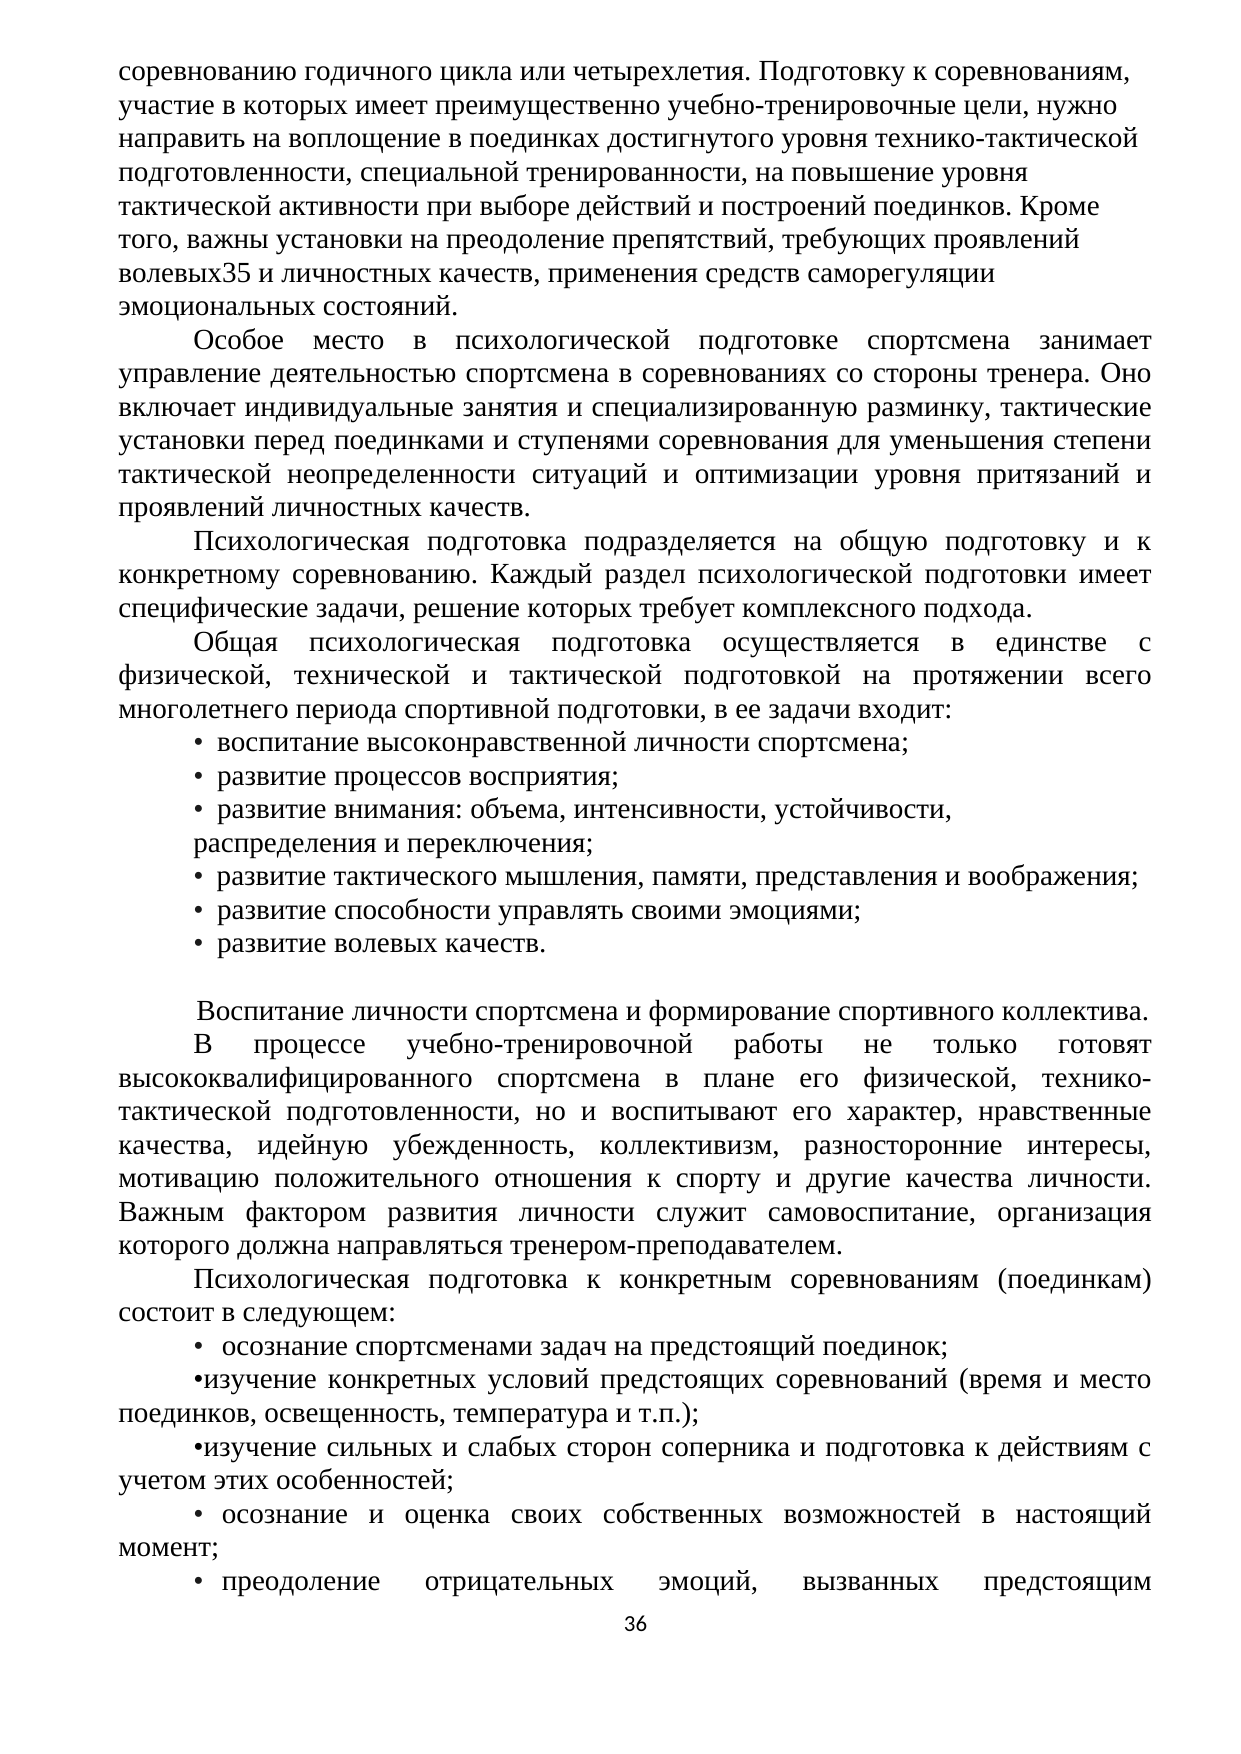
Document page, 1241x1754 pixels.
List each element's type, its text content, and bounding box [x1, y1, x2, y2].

text Психологическая подготовка подразделяется на общую подготовку и к конкретному соревнованию. Каждый раздел психологической подготовки имеет специфические задачи, решение которых требует комплексного подхода. [118, 523, 1152, 624]
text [118, 53, 1152, 322]
list осознание спортсменами задач на предстоящий поединок; [118, 1328, 1152, 1362]
text В процессе учебно-тренировочной работы не только готовят высококвалифицированного спортсмена в плане его физической, технико-тактической подготовленности, но и воспитывают его характер, нравственные качества, идейную убежденность, коллективизм, разносторонние интересы, мотивацию положительного отношения к спорту и другие качества личности. Важным фактором развития личности служит самовоспитание, организация которого должна направляться тренером-преподавателем. [118, 1026, 1152, 1261]
text Особое место в психологической подготовке спортсмена занимает управление деятельностью спортсмена в соревнованиях со стороны тренера. Оно включает индивидуальные занятия и специализированную разминку, тактические установки перед поединками и ступенями соревнования для уменьшения степени тактической неопределенности ситуаций и оптимизации уровня притязаний и проявлений личностных качеств. [118, 322, 1152, 523]
text распределения и переключения; [118, 825, 1152, 858]
text Психологическая подготовка к конкретным соревнованиям (поединкам) состоит в следующем: [118, 1261, 1152, 1328]
list развитие процессов восприятия; [118, 758, 1152, 791]
list развитие способности управлять своими эмоциями; [118, 892, 1152, 926]
text Воспитание личности спортсмена и формирование спортивного коллектива. [118, 993, 1152, 1026]
text Общая психологическая подготовка осуществляется в единстве с физической, технической и тактической подготовкой на протяжении всего многолетнего периода спортивной подготовки, в ее задачи входит: [118, 624, 1152, 724]
list развитие волевых качеств. [118, 926, 1152, 959]
list развитие тактического мышления, памяти, представления и воображения; [118, 858, 1152, 892]
list развитие внимания: объема, интенсивности, устойчивости, [118, 791, 1152, 825]
list воспитание высоконравственной личности спортсмена; [118, 724, 1152, 758]
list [118, 1563, 1152, 1596]
text •изучение конкретных условий предстоящих соревнований (время и место поединков, освещенность, температура и т.п.); [118, 1362, 1152, 1429]
text •изучение сильных и слабых сторон соперника и подготовка к действиям с учетом этих особенностей; [118, 1429, 1152, 1496]
list осознание и оценка своих собственных возможностей в настоящий момент; [118, 1496, 1152, 1563]
